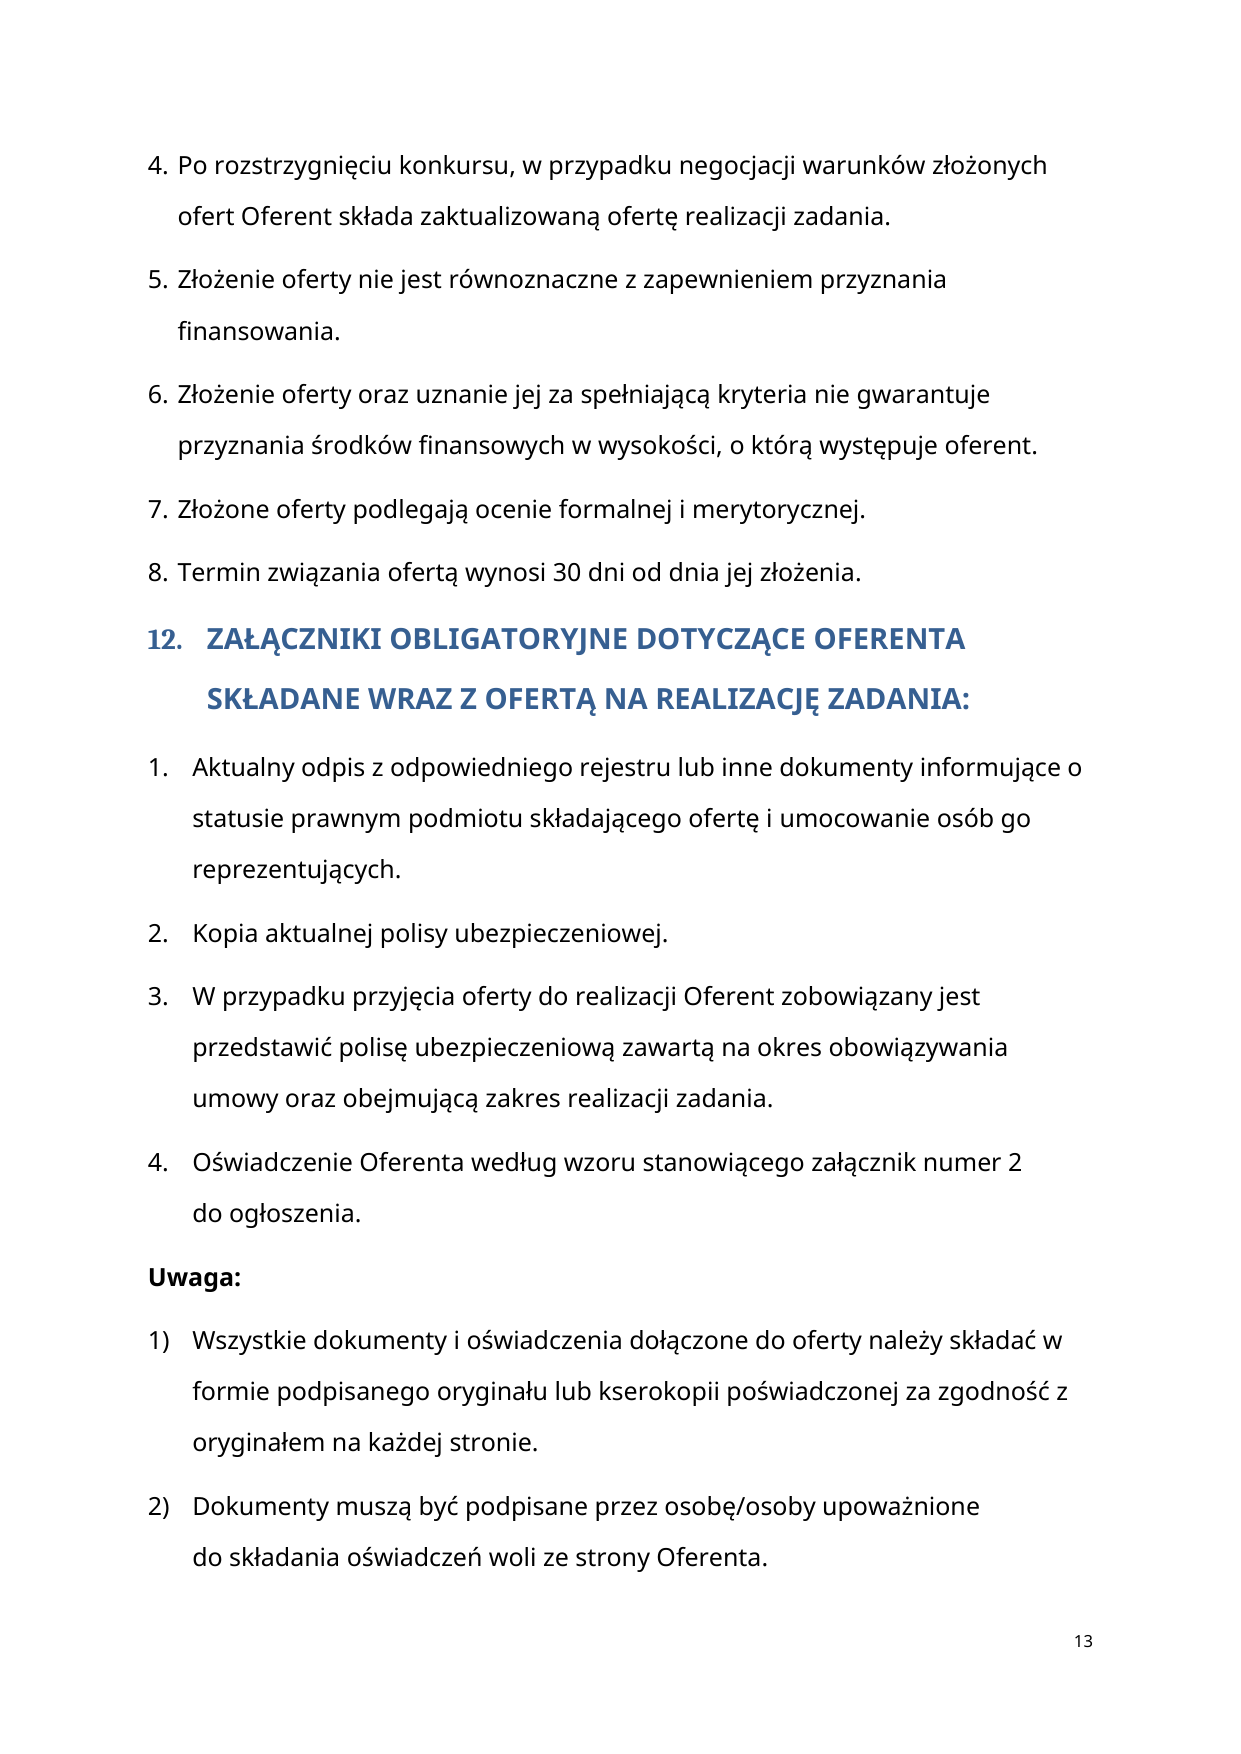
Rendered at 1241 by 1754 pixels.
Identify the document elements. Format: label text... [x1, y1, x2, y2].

list Aktualny odpis z odpowiedniego rejestru lub inne dokumenty informujące o statusie prawnym podmiotu składającego ofertę i umocowanie osób go reprezentujących. [148, 750, 1093, 886]
list Złożenie oferty oraz uznanie jej za spełniającą kryteria nie gwarantuje przyznania środków finansowych w wysokości, o którą występuje oferent. [148, 377, 1081, 462]
list Kopia aktualnej polisy ubezpieczeniowej. [148, 916, 1093, 949]
list Oświadczenie Oferenta według wzoru stanowiącego załącznik numer 2 do ogłoszenia. [148, 1145, 1093, 1230]
list Wszystkie dokumenty i oświadczenia dołączone do oferty należy składać w formie podpisanego oryginału lub kserokopii poświadczonej za zgodność z oryginałem na każdej stronie. [148, 1323, 1093, 1459]
list Dokumenty muszą być podpisane przez osobę/osoby upoważnione do składania oświadczeń woli ze strony Oferenta. [148, 1488, 1093, 1573]
list Termin związania ofertą wynosi 30 dni od dnia jej złożenia. [148, 555, 1081, 589]
subtitle ZAŁĄCZNIKI OBLIGATORYJNE DOTYCZĄCE OFERENTA SKŁADANE WRAZ Z OFERTĄ NA REALIZACJĘ ZADANIA: [148, 618, 1093, 718]
list W przypadku przyjęcia oferty do realizacji Oferent zobowiązany jest przedstawić polisę ubezpieczeniową zawartą na okres obowiązywania umowy oraz obejmującą zakres realizacji zadania. [148, 979, 1093, 1115]
list Po rozstrzygnięciu konkursu, w przypadku negocjacji warunków złożonych ofert Oferent składa zaktualizowaną ofertę realizacji zadania. [148, 148, 1081, 233]
list Złożenie oferty nie jest równoznaczne z zapewnieniem przyznania finansowania. [148, 262, 1081, 347]
list Złożone oferty podlegają ocenie formalnej i merytorycznej. [148, 491, 1081, 525]
list Uwaga: [148, 1259, 1093, 1293]
